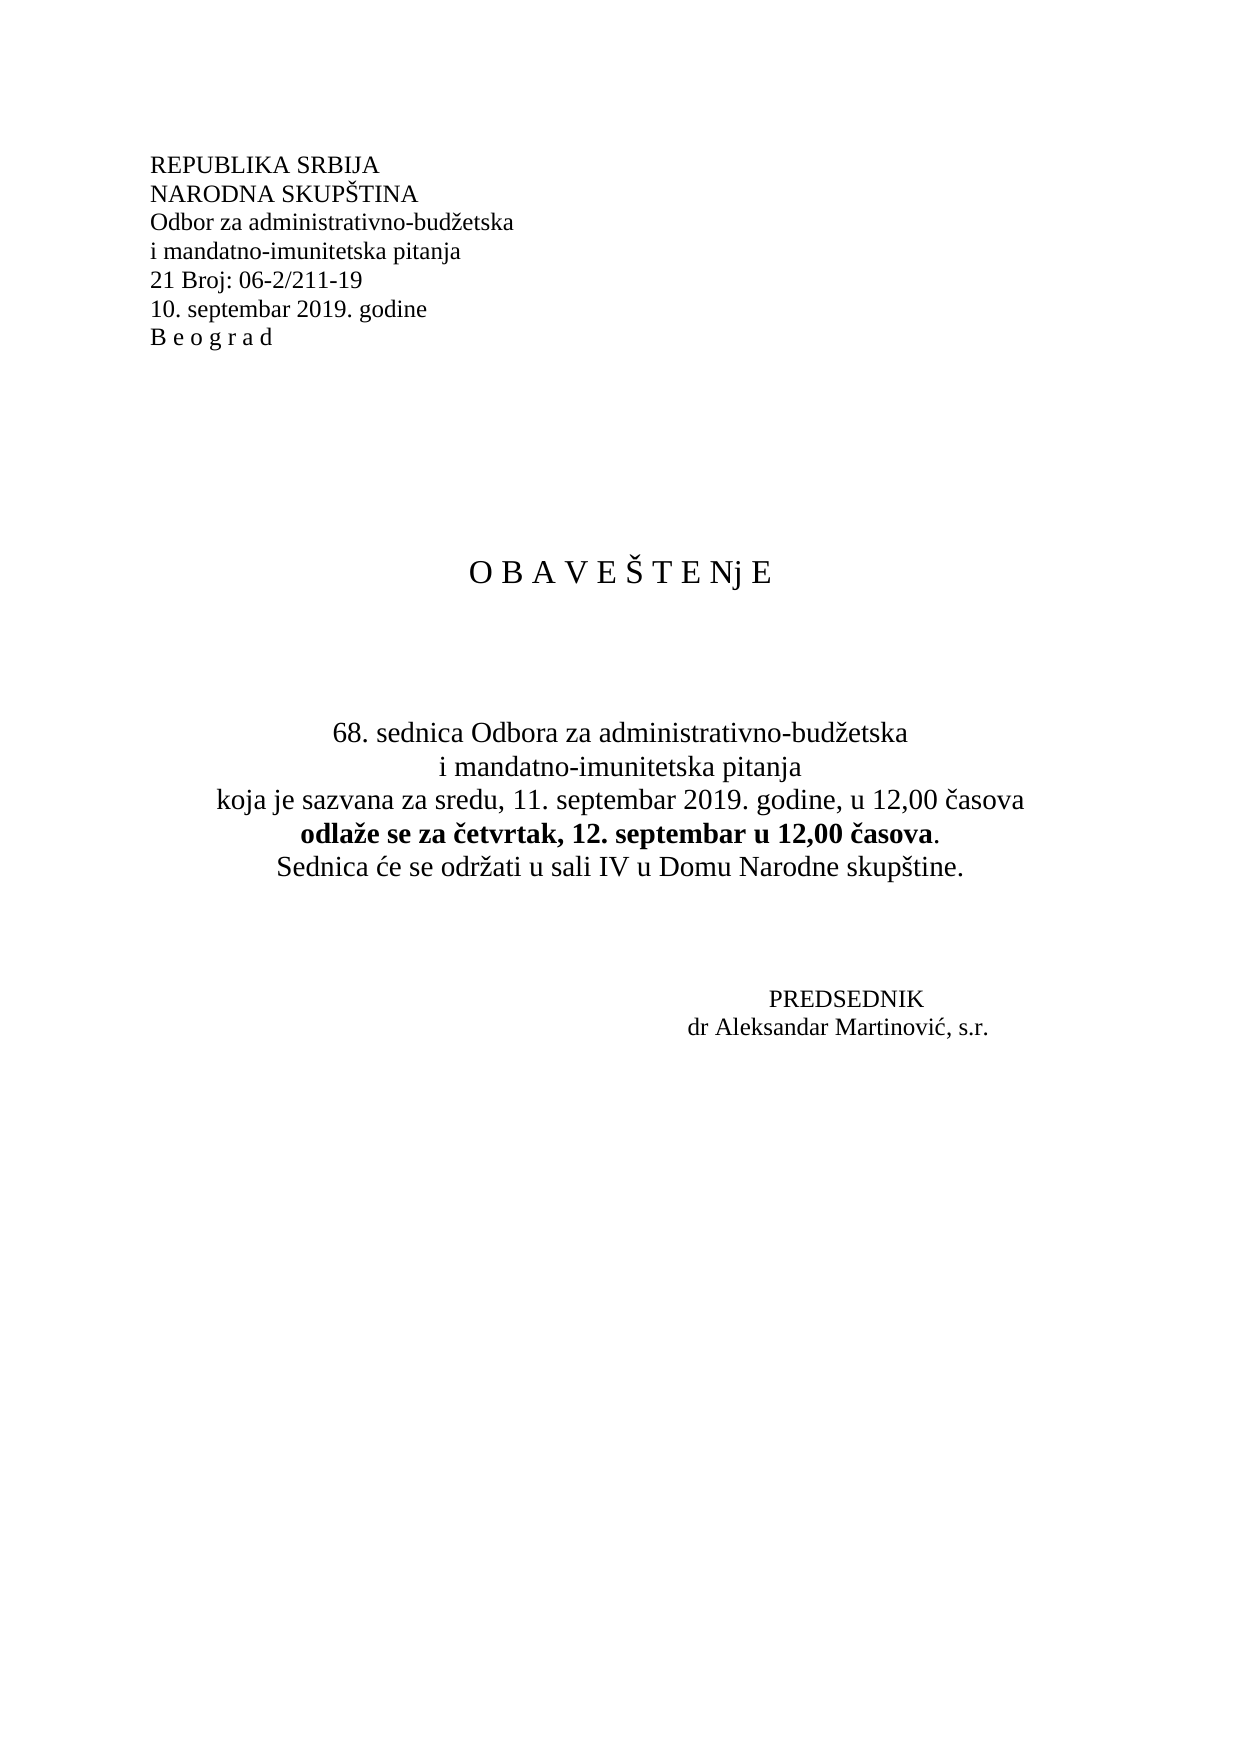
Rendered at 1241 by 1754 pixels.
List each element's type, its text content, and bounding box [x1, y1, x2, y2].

text dr Aleksandar Martinović, s.r. [150, 1012, 1090, 1041]
text B e o g r a d [150, 322, 1090, 351]
text 10. septembar 2019. godine [150, 294, 1090, 322]
text koja je sazvana za sredu, 11. septembar 2019. godine, u 12,00 časova [150, 782, 1090, 816]
text Sednica će se održati u sali IV u Domu Narodne skupštine. [150, 849, 1090, 883]
text 68. sednica Odbora za administrativno-budžetska [150, 715, 1090, 749]
text Odbor za administrativno-budžetska [150, 207, 1090, 236]
text i mandatno-imunitetska pitanja [150, 749, 1090, 782]
text REPUBLIKA SRBIJA [150, 150, 1090, 179]
text odlaže se za četvrtak, 12. septembar u 12,00 časova. [150, 816, 1090, 849]
text 21 Broj: 06-2/211-19 [150, 265, 1090, 294]
text O B A V E Š T E Nj E [150, 552, 1090, 591]
text PREDSEDNIK [150, 984, 1090, 1012]
text NARODNA SKUPŠTINA [150, 179, 1090, 207]
text i mandatno-imunitetska pitanja [150, 236, 1090, 265]
